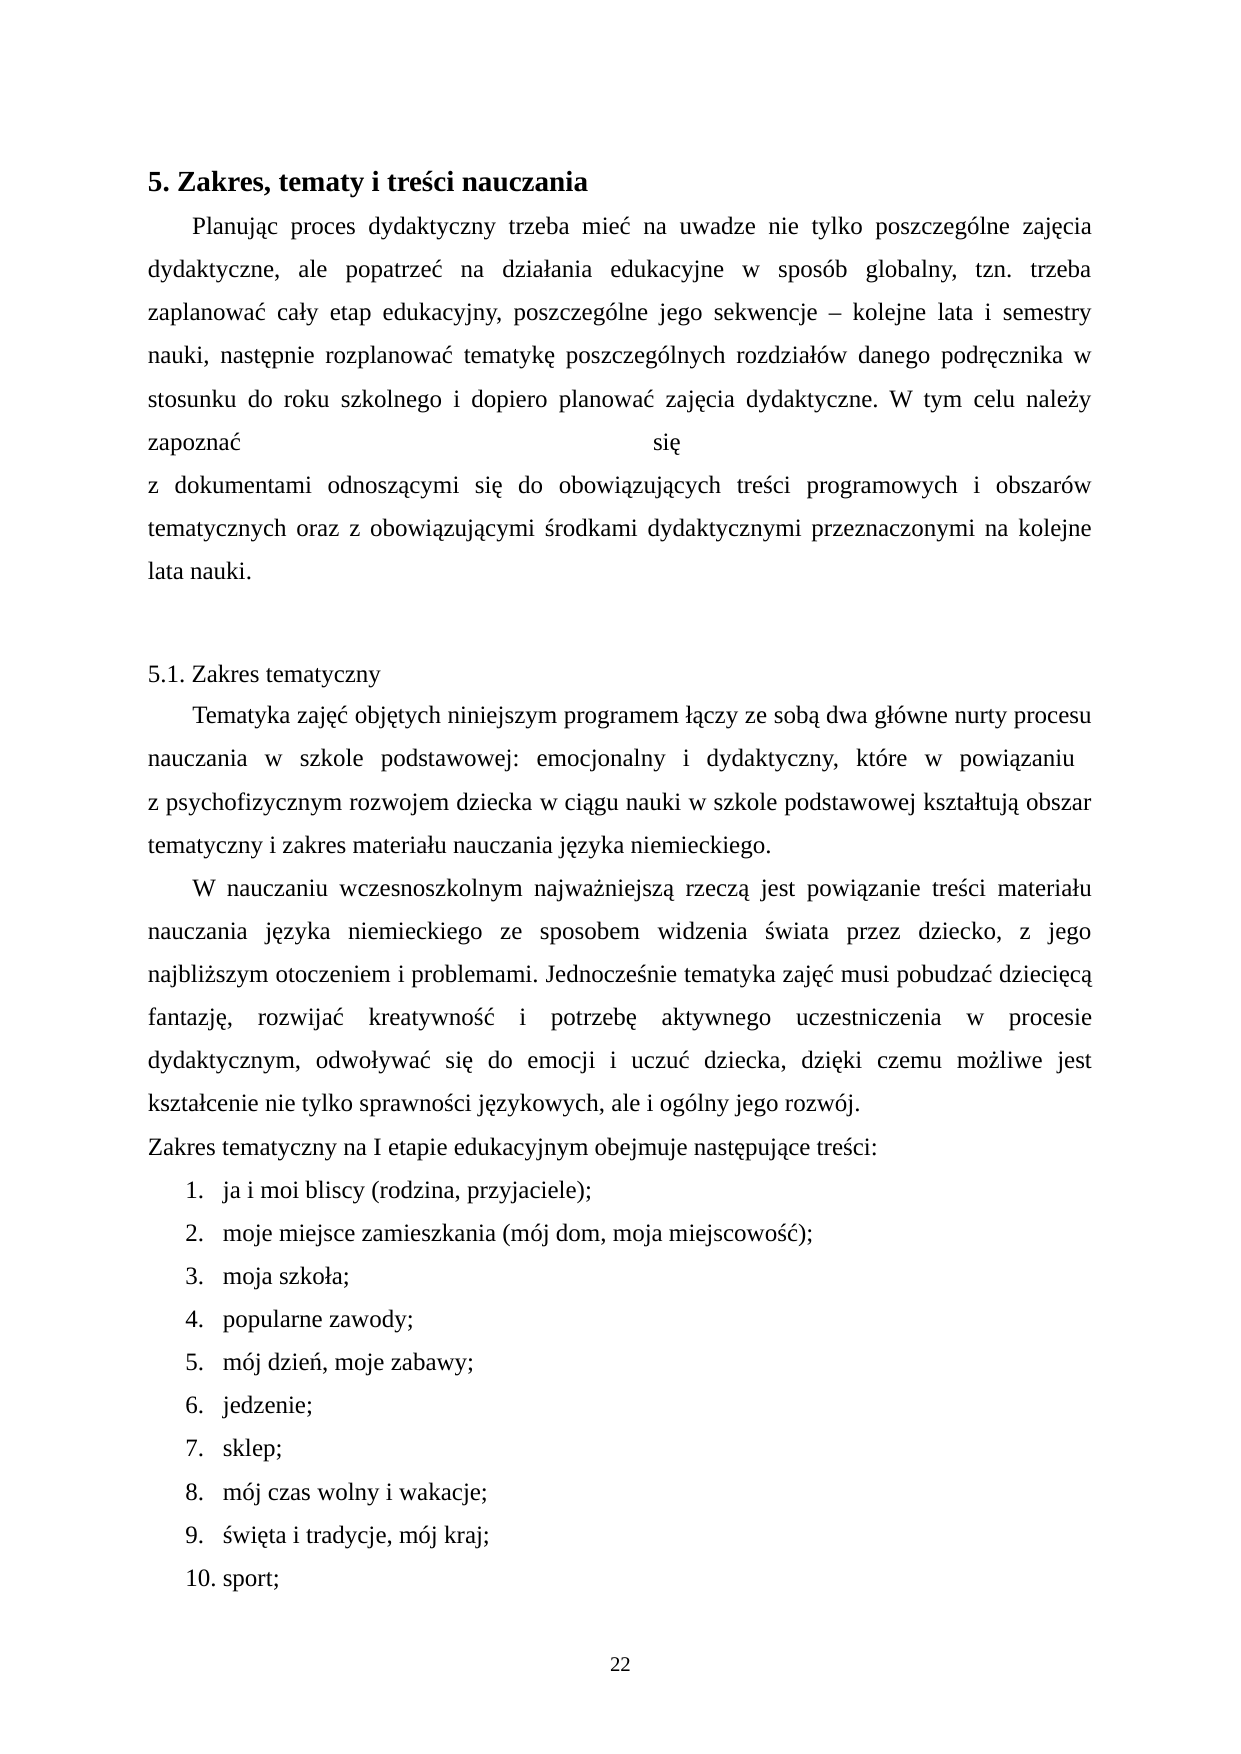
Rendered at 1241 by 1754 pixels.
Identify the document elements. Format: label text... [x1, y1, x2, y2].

text Tematyka zajęć objętych niniejszym programem łączy ze sobą dwa główne nurty procesu nauczania w szkole podstawowej: emocjonalny i dydaktyczny, które w powiązaniu z psychofizycznym rozwojem dziecka w ciągu nauki w szkole podstawowej kształtują obszar tematyczny i zakres materiału nauczania języka niemieckiego. [148, 700, 1093, 858]
list ja i moi bliscy (rodzina, przyjaciele); [185, 1175, 1116, 1203]
list sklep; [185, 1433, 1116, 1462]
list jedzenie; [185, 1390, 1116, 1419]
list moje miejsce zamieszkania (mój dom, moja miejscowość); [185, 1218, 1116, 1247]
list popularne zawody; [185, 1304, 1116, 1333]
list mój dzień, moje zabawy; [185, 1347, 1116, 1376]
list święta i tradycje, mój kraj; [185, 1520, 1116, 1548]
text Zakres tematyczny na I etapie edukacyjnym obejmuje następujące treści: [148, 1132, 1093, 1160]
list mój czas wolny i wakacje; [185, 1477, 1116, 1505]
text Planując proces dydaktyczny trzeba mieć na uwadze nie tylko poszczególne zajęcia dydaktyczne, ale popatrzeć na działania edukacyjne w sposób globalny, tzn. trzeba zaplanować cały etap edukacyjny, poszczególne jego sekwencje – kolejne lata i semestry nauki, następnie rozplanować tematykę poszczególnych rozdziałów danego podręcznika w stosunku do roku szkolnego i dopiero planować zajęcia dydaktyczne. W tym celu należy zapoznać się z dokumentami odnoszącymi się do obowiązujących treści programowych i obszarów tematycznych oraz z obowiązującymi środkami dydaktycznymi przeznaczonymi na kolejne lata nauki. [148, 211, 1093, 585]
subtitle 5.1. Zakres tematyczny [148, 659, 1093, 688]
list moja szkoła; [185, 1261, 1116, 1290]
list sport; [185, 1563, 1116, 1592]
subtitle 5. Zakres, tematy i treści nauczania [148, 164, 1093, 198]
text W nauczaniu wczesnoszkolnym najważniejszą rzeczą jest powiązanie treści materiału nauczania języka niemieckiego ze sposobem widzenia świata przez dziecko, z jego najbliższym otoczeniem i problemami. Jednocześnie tematyka zajęć musi pobudzać dziecięcą fantazję, rozwijać kreatywność i potrzebę aktywnego uczestniczenia w procesie dydaktycznym, odwoływać się do emocji i uczuć dziecka, dzięki czemu możliwe jest kształcenie nie tylko sprawności językowych, ale i ogólny jego rozwój. [148, 873, 1093, 1117]
